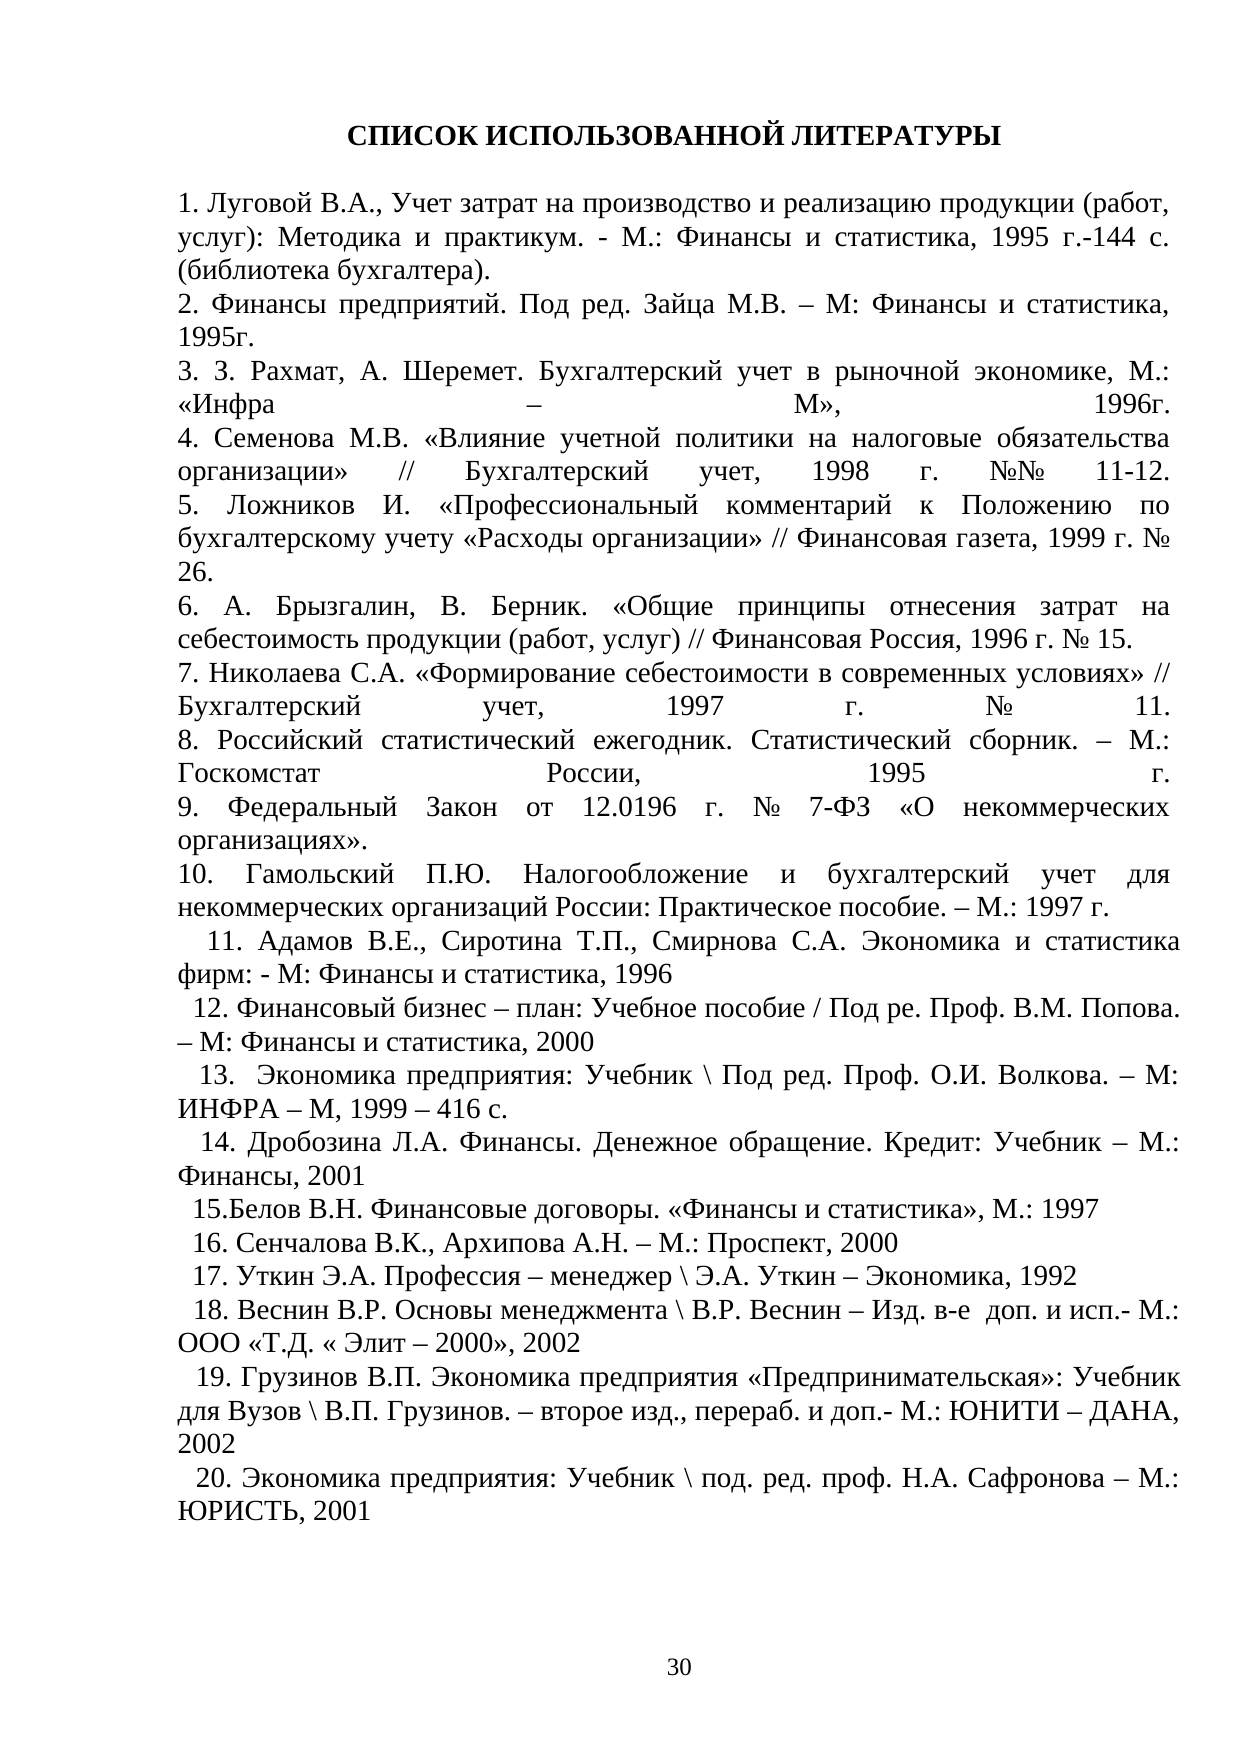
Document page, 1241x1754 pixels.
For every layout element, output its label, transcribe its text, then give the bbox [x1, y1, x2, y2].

text 7. Николаева С.А. «Формирование себестоимости в современных условиях» // Бухгалтерский учет, . № 11. 8. Российский статистический ежегодник. Статистический сборник. – М.: Госкомстат России, . 9. Федеральный Закон от . № 7-ФЗ «О некоммерческих организациях». 10. Гамольский П.Ю. Налогообложение и бухгалтерский учет для некоммерческих организаций России: Практическое пособие. – М.: . [177, 655, 1171, 923]
text СПИСОК ИСПОЛЬЗОВАННОЙ ЛИТЕРАТУРЫ [177, 118, 1171, 152]
text 12. Финансовый бизнес – план: Учебное пособие / Под ре. Проф. В.М. Попова. – М: Финансы и статистика, 2000 [177, 990, 1181, 1057]
text 14. Дробозина Л.А. Финансы. Денежное обращение. Кредит: Учебник – М.: Финансы, 2001 [177, 1124, 1181, 1191]
text 1. Луговой В.А., Учет затрат на производство и реализацию продукции (работ, услуг): Методика и практикум. - М.: Финансы и статистика, .-144 с. (библиотека бухгалтера). [177, 185, 1171, 286]
text 11. Адамов В.Е., Сиротина Т.П., Смирнова С.А. Экономика и статистика фирм: - М: Финансы и статистика, 1996 [177, 923, 1181, 990]
text 18. Веснин В.Р. Основы менеджмента \ В.Р. Веснин – Изд. в-е доп. и исп.- М.: ООО «Т.Д. « Элит – 2000», 2002 [177, 1292, 1181, 1359]
text 6. А. Брызгалин, В. Берник. «Общие принципы отнесения затрат на себестоимость продукции (работ, услуг) // Финансовая Россия, . № 15. [177, 588, 1171, 655]
text 2. Финансы предприятий. Под ред. Зайца М.В. – М: Финансы и статистика, 1995г. 3. З. Рахмат, А. Шеремет. Бухгалтерский учет в рыночной экономике, М.: «Инфра – М», 1996г. 4. Семенова М.В. «Влияние учетной политики на налоговые обязательства организации» // Бухгалтерский учет, . №№ 11-12. 5. Ложников И. «Профессиональный комментарий к Положению по бухгалтерскому учету «Расходы организации» // Финансовая газета, . № 26. [177, 286, 1171, 588]
text 15.Белов В.Н. Финансовые договоры. «Финансы и статистика», М.: 1997 [177, 1191, 1181, 1225]
text 13. Экономика предприятия: Учебник \ Под ред. Проф. О.И. Волкова. – М: ИНФРА – М, 1999 – 416 с. [177, 1057, 1181, 1124]
text 17. Уткин Э.А. Профессия – менеджер \ Э.А. Уткин – Экономика, 1992 [177, 1258, 1181, 1292]
text 16. Сенчалова В.К., Архипова А.Н. – М.: Проспект, 2000 [177, 1225, 1181, 1258]
text 20. Экономика предприятия: Учебник \ под. ред. проф. Н.А. Сафронова – М.: ЮРИСТЬ, 2001 [177, 1460, 1181, 1527]
text 19. Грузинов В.П. Экономика предприятия «Предпринимательская»: Учебник для Вузов \ В.П. Грузинов. – второе изд., перераб. и доп.- М.: ЮНИТИ – ДАНА, 2002 [177, 1359, 1181, 1460]
